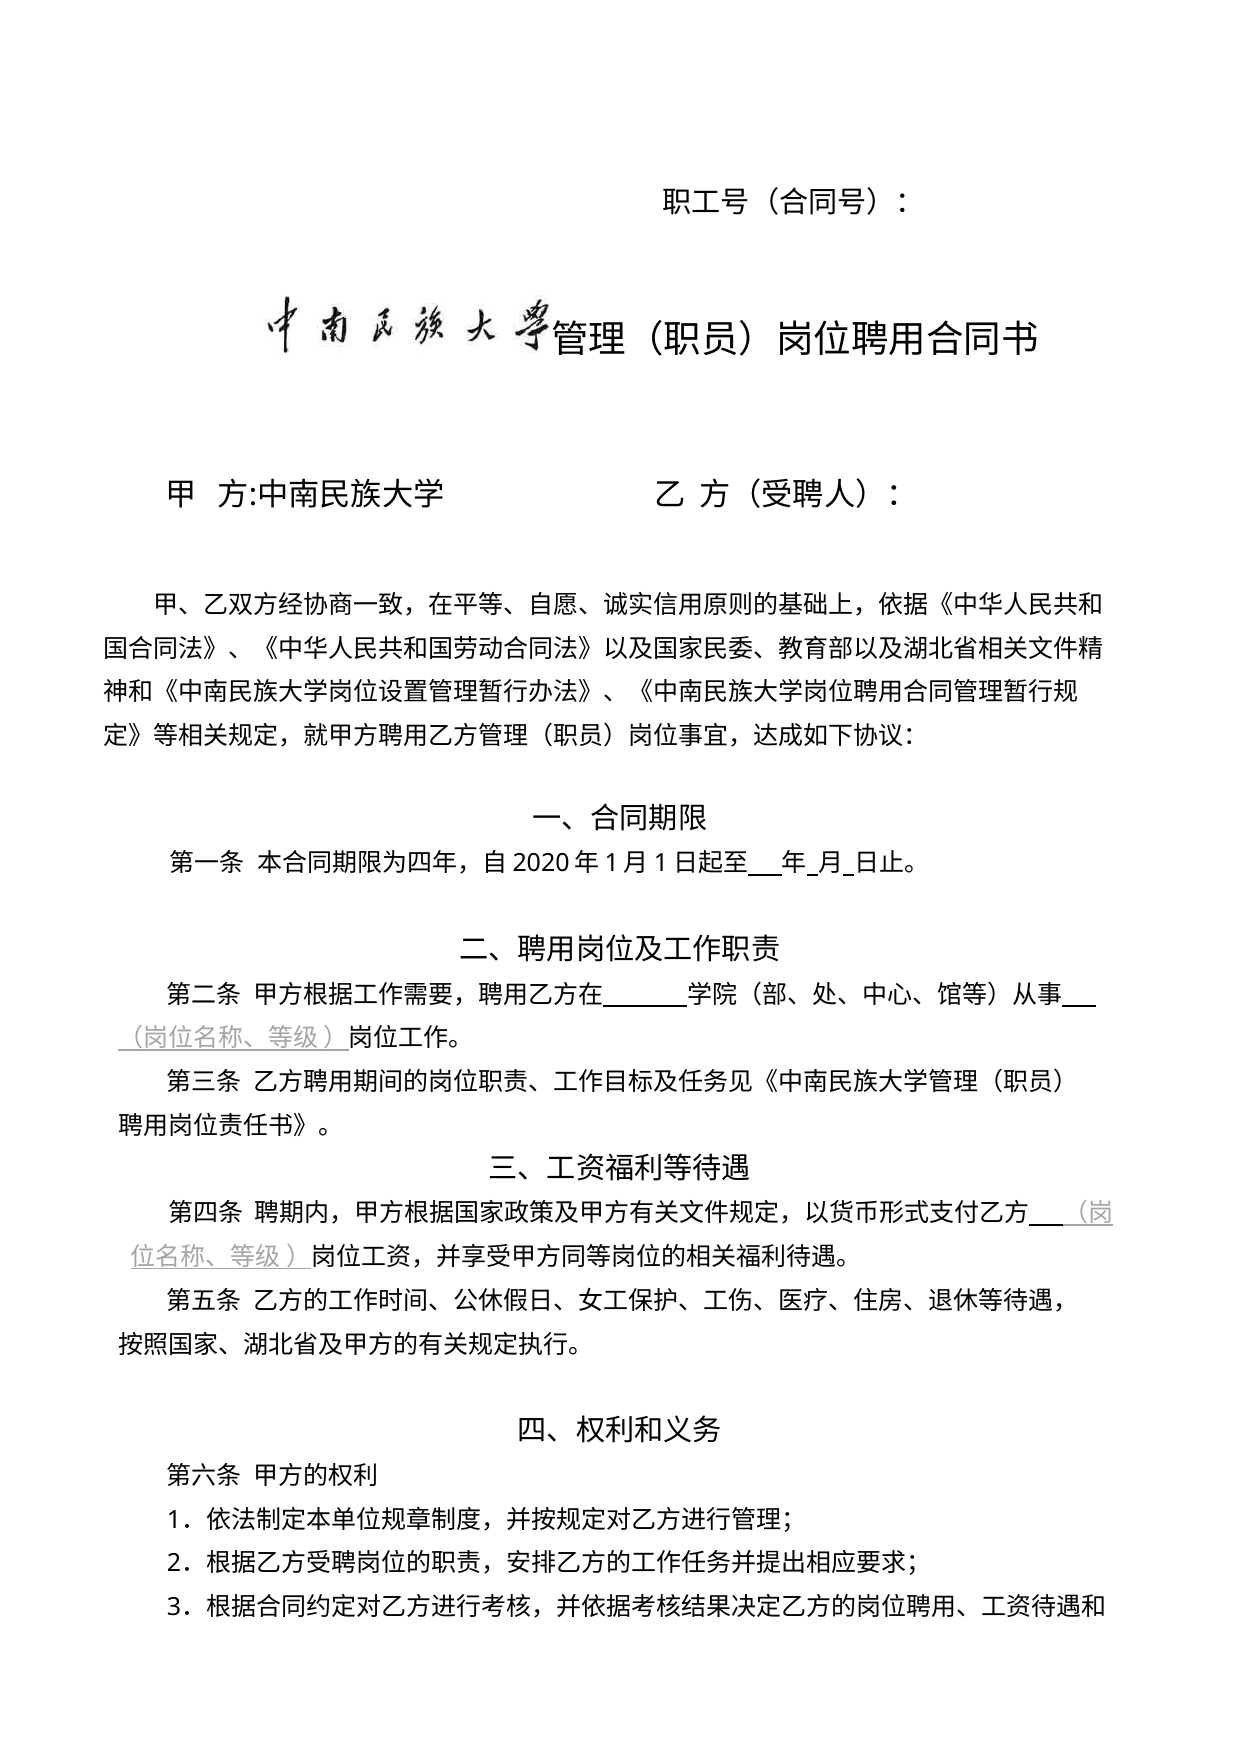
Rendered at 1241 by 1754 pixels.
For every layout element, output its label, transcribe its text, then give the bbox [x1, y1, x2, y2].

text 第二条 甲方根据工作需要，聘用乙方在 学院（部、处、中心、馆等）从事 （岗位名称、等级 ）岗位工作。 [118, 968, 1137, 1056]
subtitle 二、聘用岗位及工作职责 [118, 924, 1121, 968]
text 聘用岗位责任书》。 [118, 1099, 1137, 1143]
subtitle 四、权利和义务 [118, 1406, 1121, 1449]
text 第五条 乙方的工作时间、公休假日、女工保护、工伤、医疗、住房、退休等待遇， [167, 1274, 1137, 1318]
text 按照国家、湖北省及甲方的有关规定执行。 [118, 1318, 1137, 1362]
text 2．根据乙方受聘岗位的职责，安排乙方的工作任务并提出相应要求； [167, 1537, 1137, 1581]
subtitle 第一条 本合同期限为四年，自2020年1月1日起至 年 月 日止。 [119, 837, 1121, 881]
text 甲 方:中南民族大学 乙 方（受聘人）： [118, 469, 1141, 514]
text 甲、乙双方经协商一致，在平等、自愿、诚实信用原则的基础上，依据《中华人民共和国合同法》、《中华人民共和国劳动合同法》以及国家民委、教育部以及湖北省相关文件精神和《中南民族大学岗位设置管理暂行办法》、《中南民族大学岗位聘用合同管理暂行规定》等相关规定，就甲方聘用乙方管理（职员）岗位事宜，达成如下协议： [103, 578, 1126, 753]
text 3．根据合同约定对乙方进行考核，并依据考核结果决定乙方的岗位聘用、工资待遇和 [167, 1581, 1137, 1624]
text 职工号（合同号）： [118, 179, 924, 221]
subtitle 三、工资福利等待遇 [118, 1143, 1121, 1187]
subtitle 一、合同期限 [118, 793, 1121, 837]
text 第三条 乙方聘用期间的岗位职责、工作目标及任务见《中南民族大学管理（职员） [167, 1056, 1137, 1099]
text 第六条 甲方的权利 [167, 1449, 1137, 1493]
picture [263, 295, 552, 353]
text 1．依法制定本单位规章制度，并按规定对乙方进行管理； [167, 1493, 1137, 1537]
text 第四条 聘期内，甲方根据国家政策及甲方有关文件规定，以货币形式支付乙方 （岗位名称、等级 ）岗位工资，并享受甲方同等岗位的相关福利待遇。 [131, 1187, 1137, 1274]
